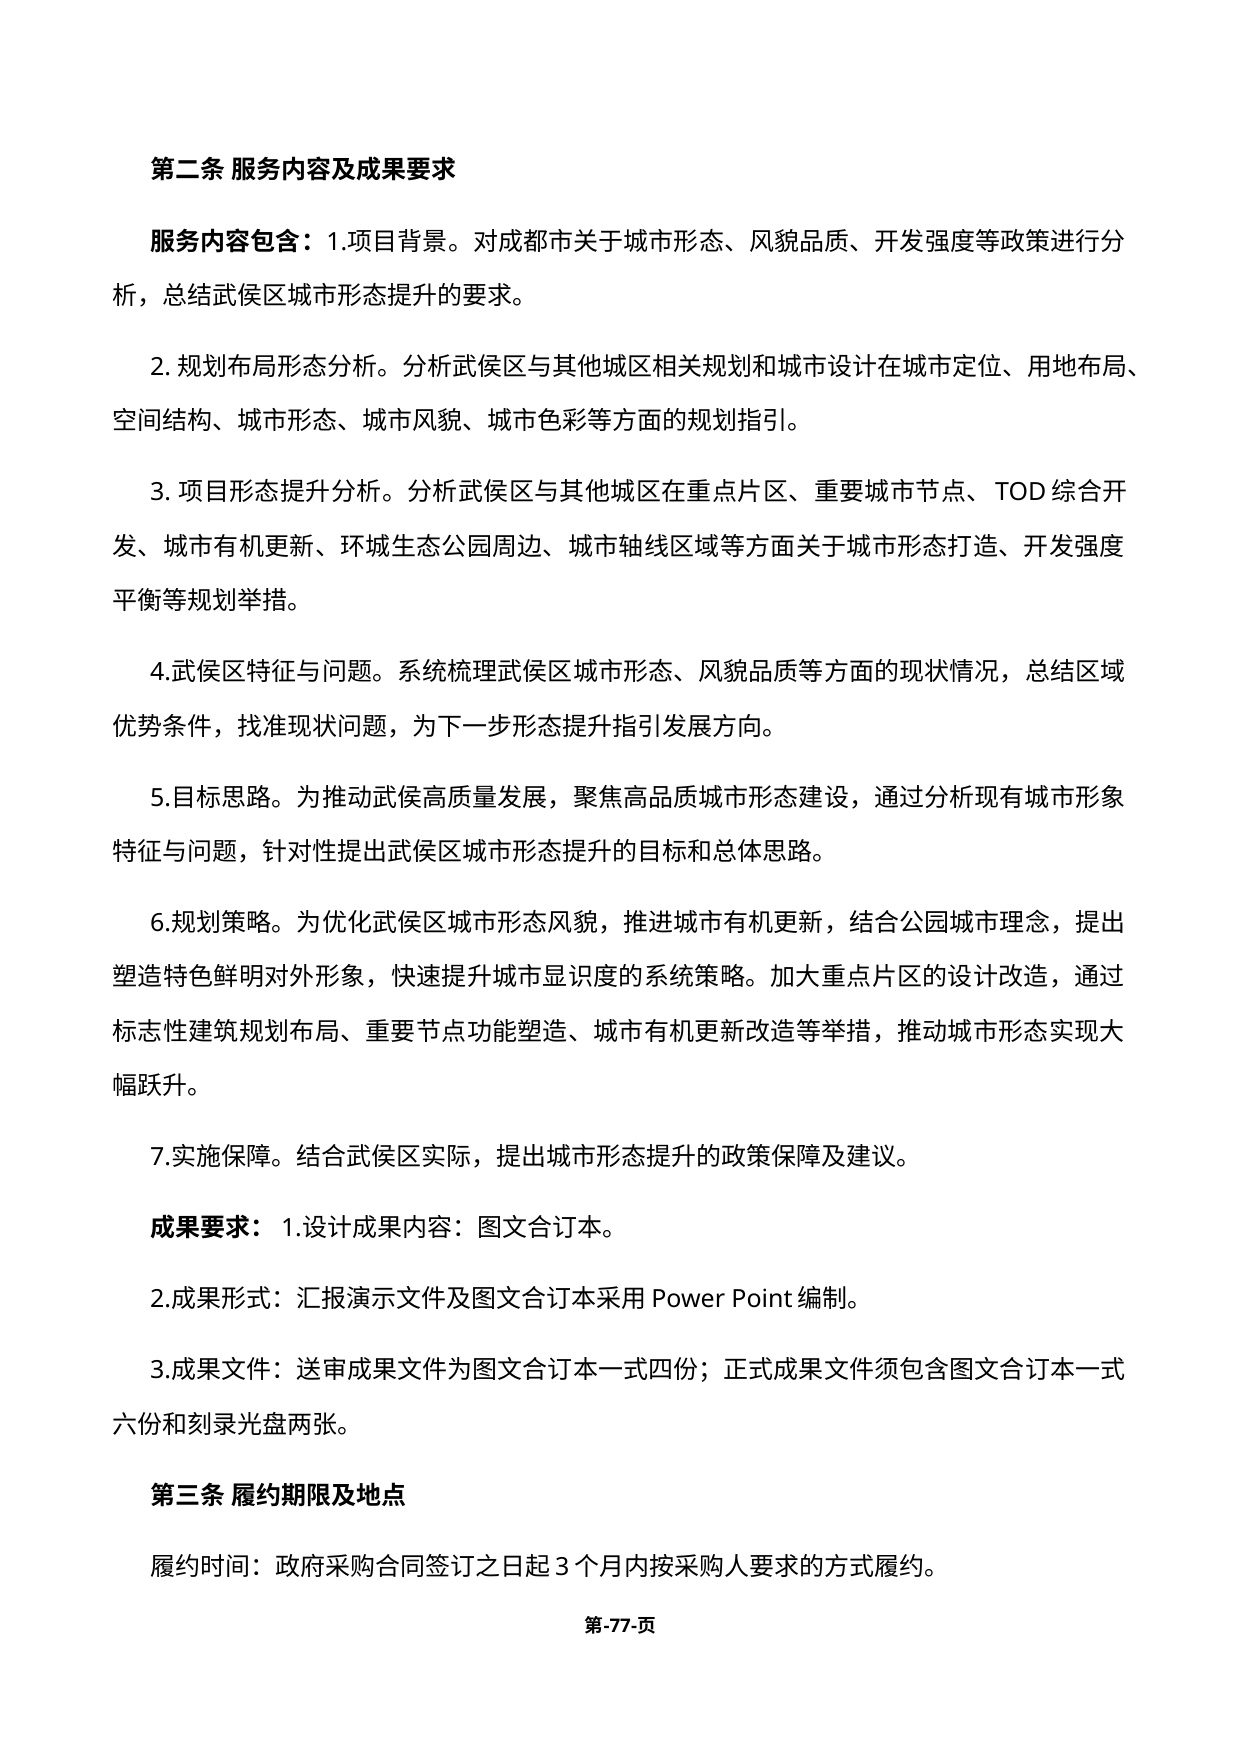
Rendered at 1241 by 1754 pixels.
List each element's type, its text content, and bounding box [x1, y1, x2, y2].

text 4.武侯区特征与问题。系统梳理武侯区城市形态、风貌品质等方面的现状情况，总结区域优势条件，找准现状问题，为下一步形态提升指引发展方向。 [112, 652, 1128, 742]
text 履约时间：政府采购合同签订之日起3个月内按采购人要求的方式履约。 [112, 1546, 1128, 1582]
text 2.成果形式：汇报演示文件及图文合订本采用Power Point编制。 [112, 1279, 1128, 1315]
text 3.成果文件：送审成果文件为图文合订本一式四份；正式成果文件须包含图文合订本一式六份和刻录光盘两张。 [112, 1350, 1128, 1440]
text 6.规划策略。为优化武侯区城市形态风貌，推进城市有机更新，结合公园城市理念，提出塑造特色鲜明对外形象，快速提升城市显识度的系统策略。加大重点片区的设计改造，通过标志性建筑规划布局、重要节点功能塑造、城市有机更新改造等举措，推动城市形态实现大幅跃升。 [112, 902, 1128, 1102]
text 5.目标思路。为推动武侯高质量发展，聚焦高品质城市形态建设，通过分析现有城市形象特征与问题，针对性提出武侯区城市形态提升的目标和总体思路。 [112, 777, 1128, 868]
text 第三条 履约期限及地点 [112, 1475, 1128, 1511]
text 3. 项目形态提升分析。分析武侯区与其他城区在重点片区、重要城市节点、TOD综合开发、城市有机更新、环城生态公园周边、城市轴线区域等方面关于城市形态打造、开发强度平衡等规划举措。 [112, 472, 1128, 617]
text 2. 规划布局形态分析。分析武侯区与其他城区相关规划和城市设计在城市定位、用地布局、空间结构、城市形态、城市风貌、城市色彩等方面的规划指引。 [112, 346, 1128, 437]
text 成果要求： 1.设计成果内容：图文合订本。 [112, 1208, 1128, 1244]
text 第二条 服务内容及成果要求 [112, 150, 1128, 186]
text 7.实施保障。结合武侯区实际，提出城市形态提升的政策保障及建议。 [112, 1137, 1128, 1173]
text 服务内容包含：1.项目背景。对成都市关于城市形态、风貌品质、开发强度等政策进行分析，总结武侯区城市形态提升的要求。 [112, 221, 1128, 312]
